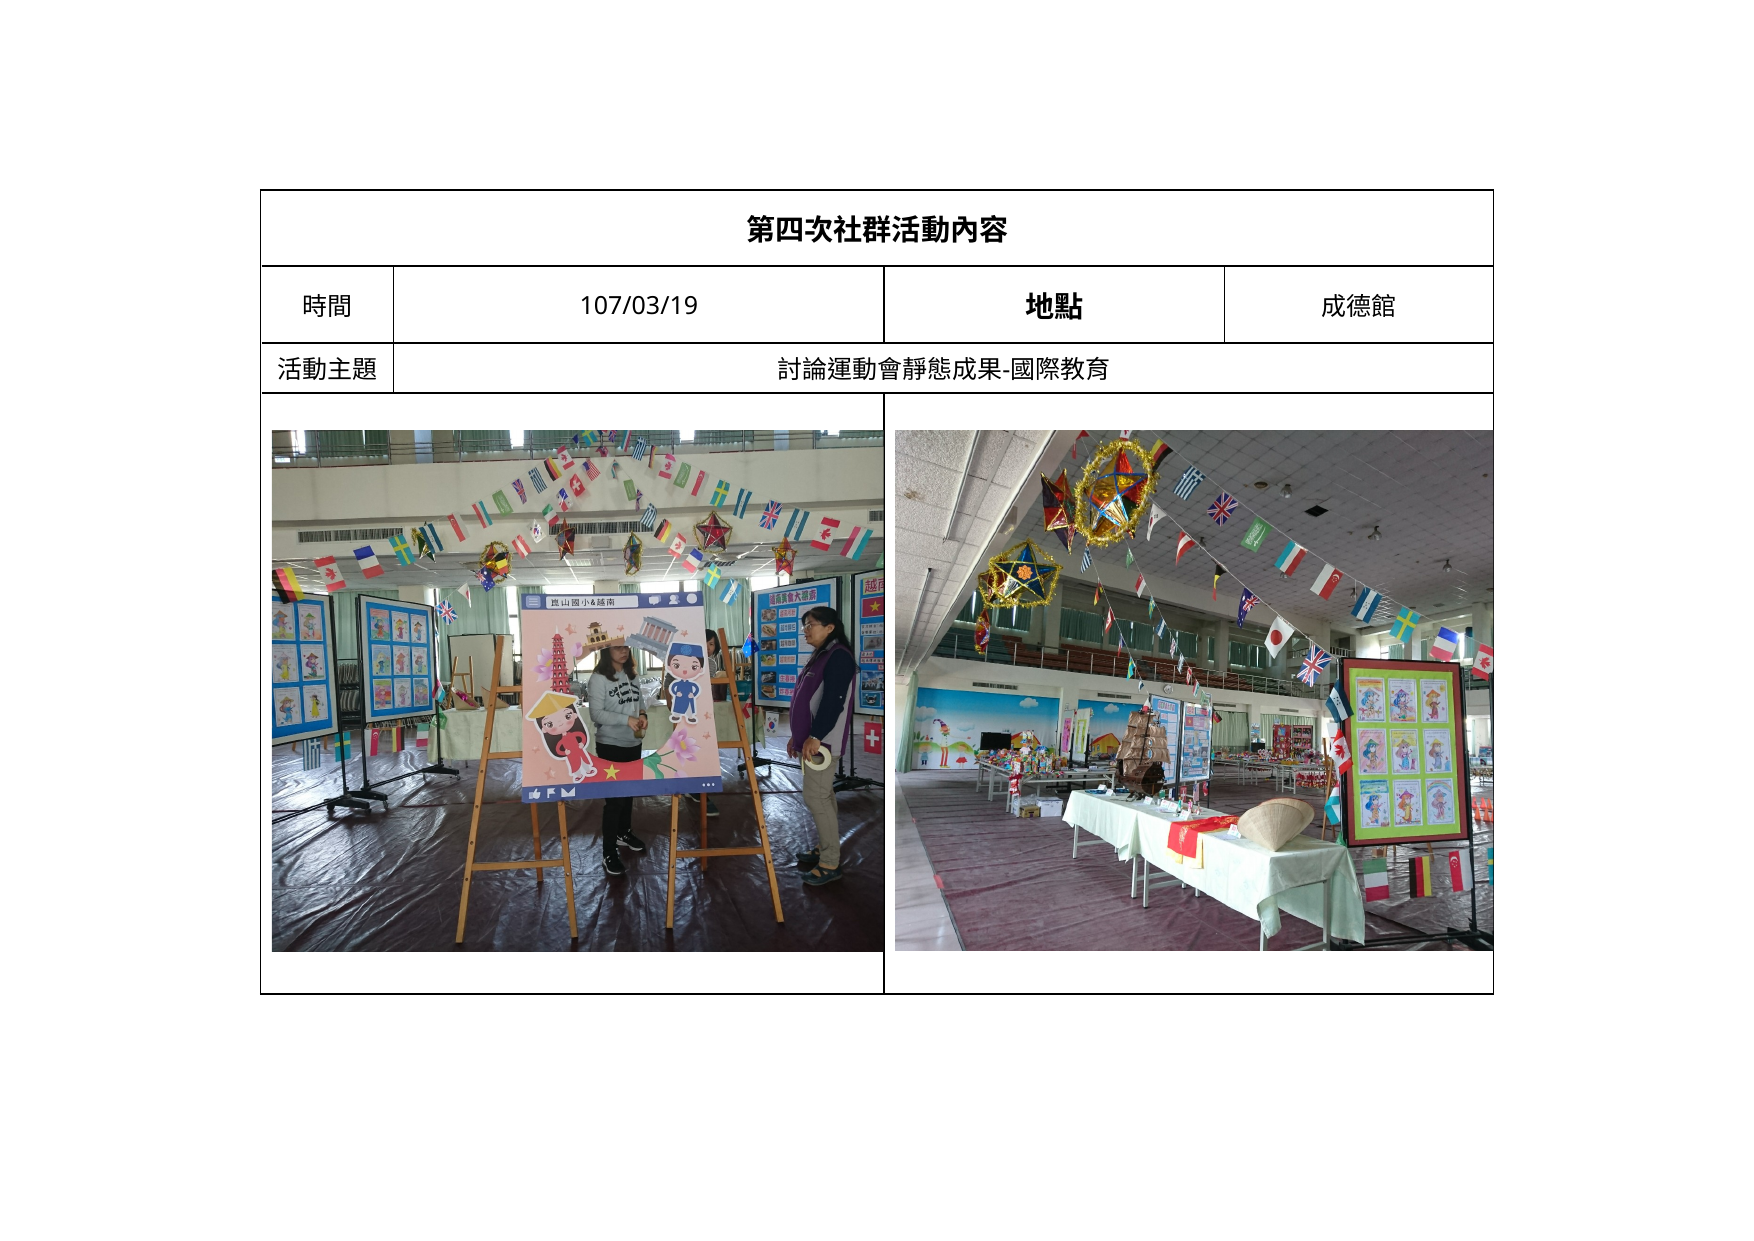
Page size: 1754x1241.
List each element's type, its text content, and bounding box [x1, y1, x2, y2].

table_cell 活動主題 [261, 343, 393, 392]
table_cell 討論運動會靜態成果-國際教育 [394, 344, 1493, 392]
table_cell [261, 393, 883, 993]
table_cell [885, 394, 1493, 993]
table_cell 第四次社群活動內容 [261, 191, 1493, 265]
table_cell 地點 [885, 267, 1224, 342]
table_cell 成德館 [1225, 267, 1493, 342]
table_cell 時間 [261, 266, 393, 342]
table_cell 107/03/19 [394, 267, 883, 342]
picture [271, 430, 884, 952]
picture [895, 430, 1494, 951]
